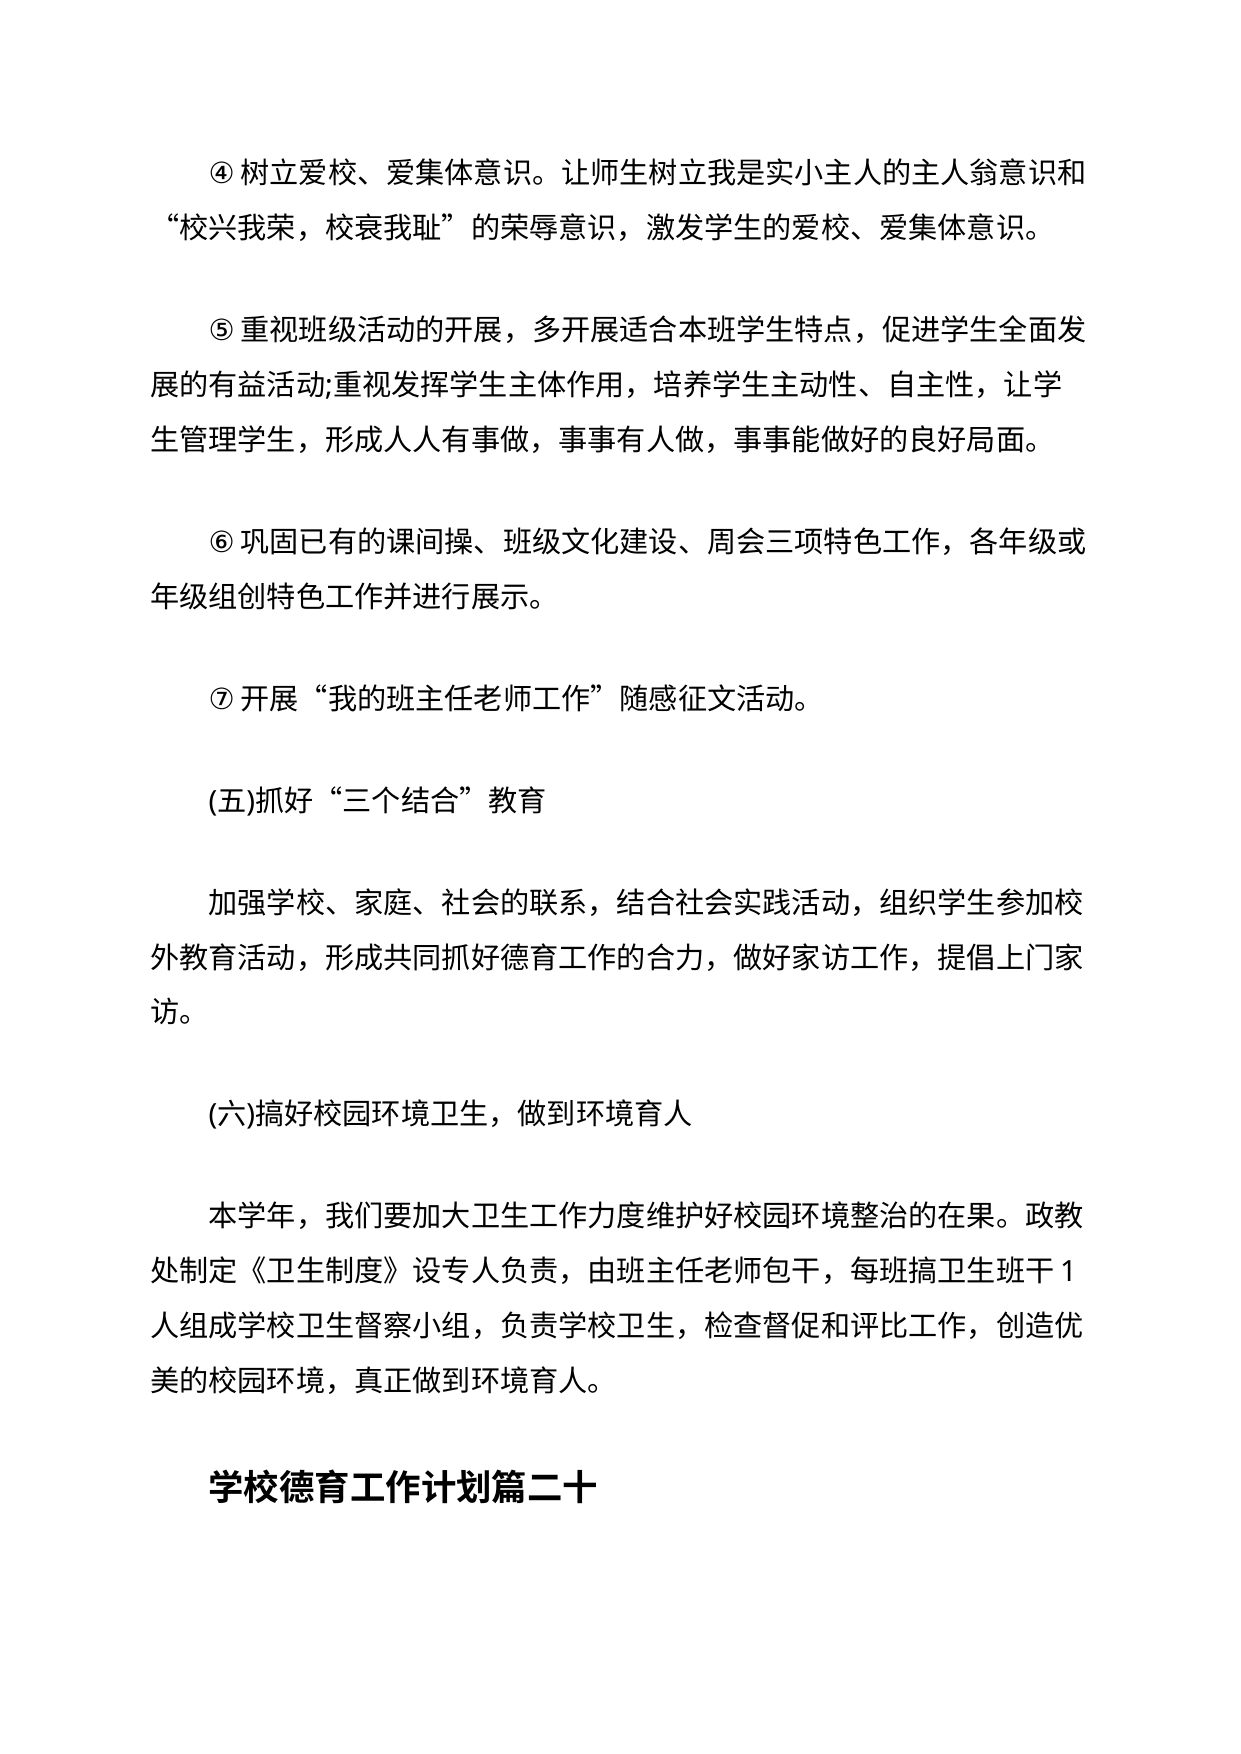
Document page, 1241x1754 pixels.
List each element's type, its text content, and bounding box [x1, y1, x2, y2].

text 学校德育工作计划篇二十 [150, 1459, 1090, 1511]
text (六)搞好校园环境卫生，做到环境育人 [150, 1091, 1090, 1133]
text (五)抓好“三个结合”教育 [150, 777, 1090, 820]
text ⑥巩固已有的课间操、班级文化建设、周会三项特色工作，各年级或年级组创特色工作并进行展示。 [150, 518, 1090, 616]
text 本学年，我们要加大卫生工作力度维护好校园环境整治的在果。政教处制定《卫生制度》设专人负责，由班主任老师包干，每班搞卫生班干1人组成学校卫生督察小组，负责学校卫生，检查督促和评比工作，创造优美的校园环境，真正做到环境育人。 [150, 1193, 1090, 1400]
text ⑤重视班级活动的开展，多开展适合本班学生特点，促进学生全面发展的有益活动;重视发挥学生主体作用，培养学生主动性、自主性，让学生管理学生，形成人人有事做，事事有人做，事事能做好的良好局面。 [150, 307, 1090, 459]
text ⑦开展“我的班主任老师工作”随感征文活动。 [150, 675, 1090, 718]
text ④树立爱校、爱集体意识。让师生树立我是实小主人的主人翁意识和“校兴我荣，校衰我耻”的荣辱意识，激发学生的爱校、爱集体意识。 [150, 150, 1090, 247]
text 加强学校、家庭、社会的联系，结合社会实践活动，组织学生参加校外教育活动，形成共同抓好德育工作的合力，做好家访工作，提倡上门家访。 [150, 879, 1090, 1031]
